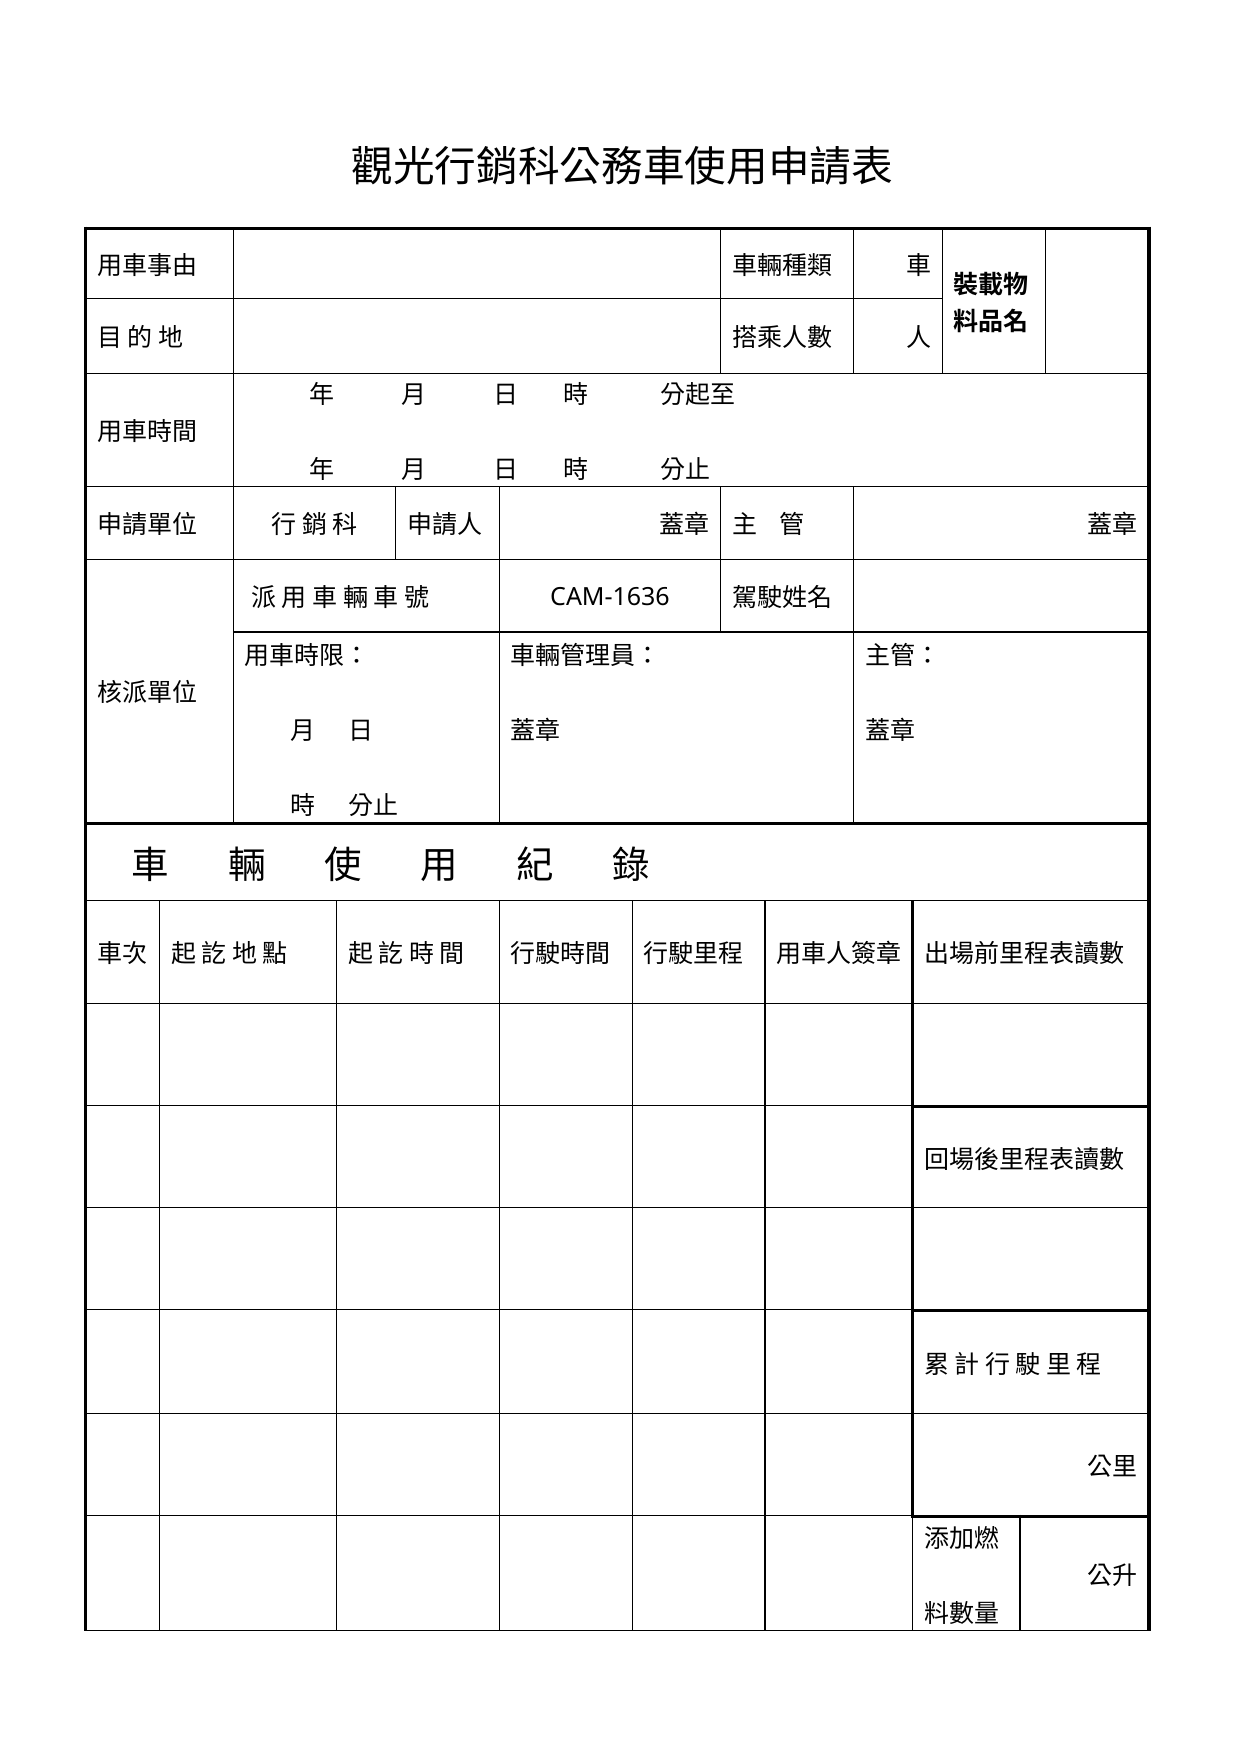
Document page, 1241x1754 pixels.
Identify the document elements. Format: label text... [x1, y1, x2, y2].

table_cell [766, 1310, 911, 1412]
table_cell CAM-1636 [500, 560, 720, 631]
table_cell [87, 1004, 159, 1105]
table_cell [337, 1208, 499, 1309]
table_cell [500, 1516, 632, 1630]
table_cell [633, 1004, 764, 1105]
table_cell 車 輛 使 用 紀 錄 [87, 825, 1147, 900]
table_cell [500, 1310, 632, 1412]
table_cell 用車時間 [87, 374, 233, 486]
table_cell 行駛時間 [500, 901, 632, 1003]
table_cell [160, 1414, 336, 1514]
table_cell [337, 1004, 499, 1105]
table_cell [766, 1516, 912, 1630]
table_cell 駕駛姓名 [721, 560, 853, 631]
table_cell [633, 1516, 764, 1630]
table_cell 添加燃 料數量 [913, 1518, 1019, 1630]
table_cell 主管： 蓋章 [854, 633, 1147, 822]
table_cell [500, 1004, 632, 1105]
table_cell 行 銷 科 [234, 487, 395, 559]
table_cell 用車人簽章 [766, 901, 911, 1003]
table_cell [633, 1310, 764, 1412]
table_cell [766, 1208, 911, 1309]
table_cell 車次 [87, 901, 159, 1003]
table_cell 車輛管理員： 蓋章 [500, 633, 853, 822]
table_header 用車事由 [87, 230, 233, 298]
table_cell [633, 1208, 764, 1309]
table_cell [914, 1004, 1147, 1105]
table_cell 申請單位 [87, 487, 233, 559]
table_cell [766, 1106, 911, 1207]
table_cell 出場前里程表讀數 [914, 901, 1147, 1003]
table_cell [766, 1004, 911, 1105]
table_cell [500, 1414, 632, 1514]
table_cell [87, 1516, 159, 1630]
table_cell 公升 [1021, 1518, 1147, 1630]
table_cell [87, 1106, 159, 1207]
table_cell [766, 1414, 911, 1514]
table_cell 目 的 地 [87, 299, 233, 372]
table_cell 起 訖 時 間 [337, 901, 499, 1003]
table_cell [87, 1414, 159, 1514]
table_cell 回場後里程表讀數 [914, 1108, 1147, 1207]
table_cell [337, 1106, 499, 1207]
table_cell [87, 1310, 159, 1412]
text 觀光行銷科公務車使用申請表 [100, 114, 1140, 227]
table_cell 用車時限： 月 日 時 分止 [234, 633, 499, 822]
table_header 車 [854, 230, 942, 298]
table_cell [234, 299, 720, 372]
table_cell [854, 560, 1147, 631]
table_cell [633, 1106, 764, 1207]
table_cell 年 月 日 時 分起至 年 月 日 時 分止 [234, 374, 1147, 486]
table_header [234, 230, 720, 298]
table_cell [87, 1208, 159, 1309]
table_cell 搭乘人數 [721, 299, 853, 372]
table_cell [633, 1414, 764, 1514]
table_cell [914, 1208, 1147, 1309]
table_cell 蓋章 [854, 487, 1147, 559]
table_cell [337, 1310, 499, 1412]
table_cell [160, 1106, 336, 1207]
table_cell [160, 1310, 336, 1412]
table_cell 公里 [914, 1414, 1147, 1514]
table_cell [500, 1106, 632, 1207]
table_cell [337, 1516, 499, 1630]
table_cell 行駛里程 [633, 901, 764, 1003]
table_cell 派 用 車 輛 車 號 [234, 560, 499, 631]
table_cell [160, 1004, 336, 1105]
table_cell 人 [854, 299, 942, 372]
table_cell 申請人 [396, 487, 499, 559]
table_header [1046, 230, 1147, 372]
table_cell 起 訖 地 點 [160, 901, 336, 1003]
table_cell [160, 1516, 336, 1630]
table_header 車輛種類 [721, 230, 853, 298]
table_cell 累 計 行 駛 里 程 [914, 1312, 1147, 1412]
table_cell [337, 1414, 499, 1514]
table_header 裝載物料品名 [943, 230, 1045, 372]
table_cell [160, 1208, 336, 1309]
table_cell [500, 1208, 632, 1309]
table_cell 核派單位 [87, 560, 233, 822]
table_cell 蓋章 [500, 487, 720, 559]
table_cell 主 管 [721, 487, 853, 559]
